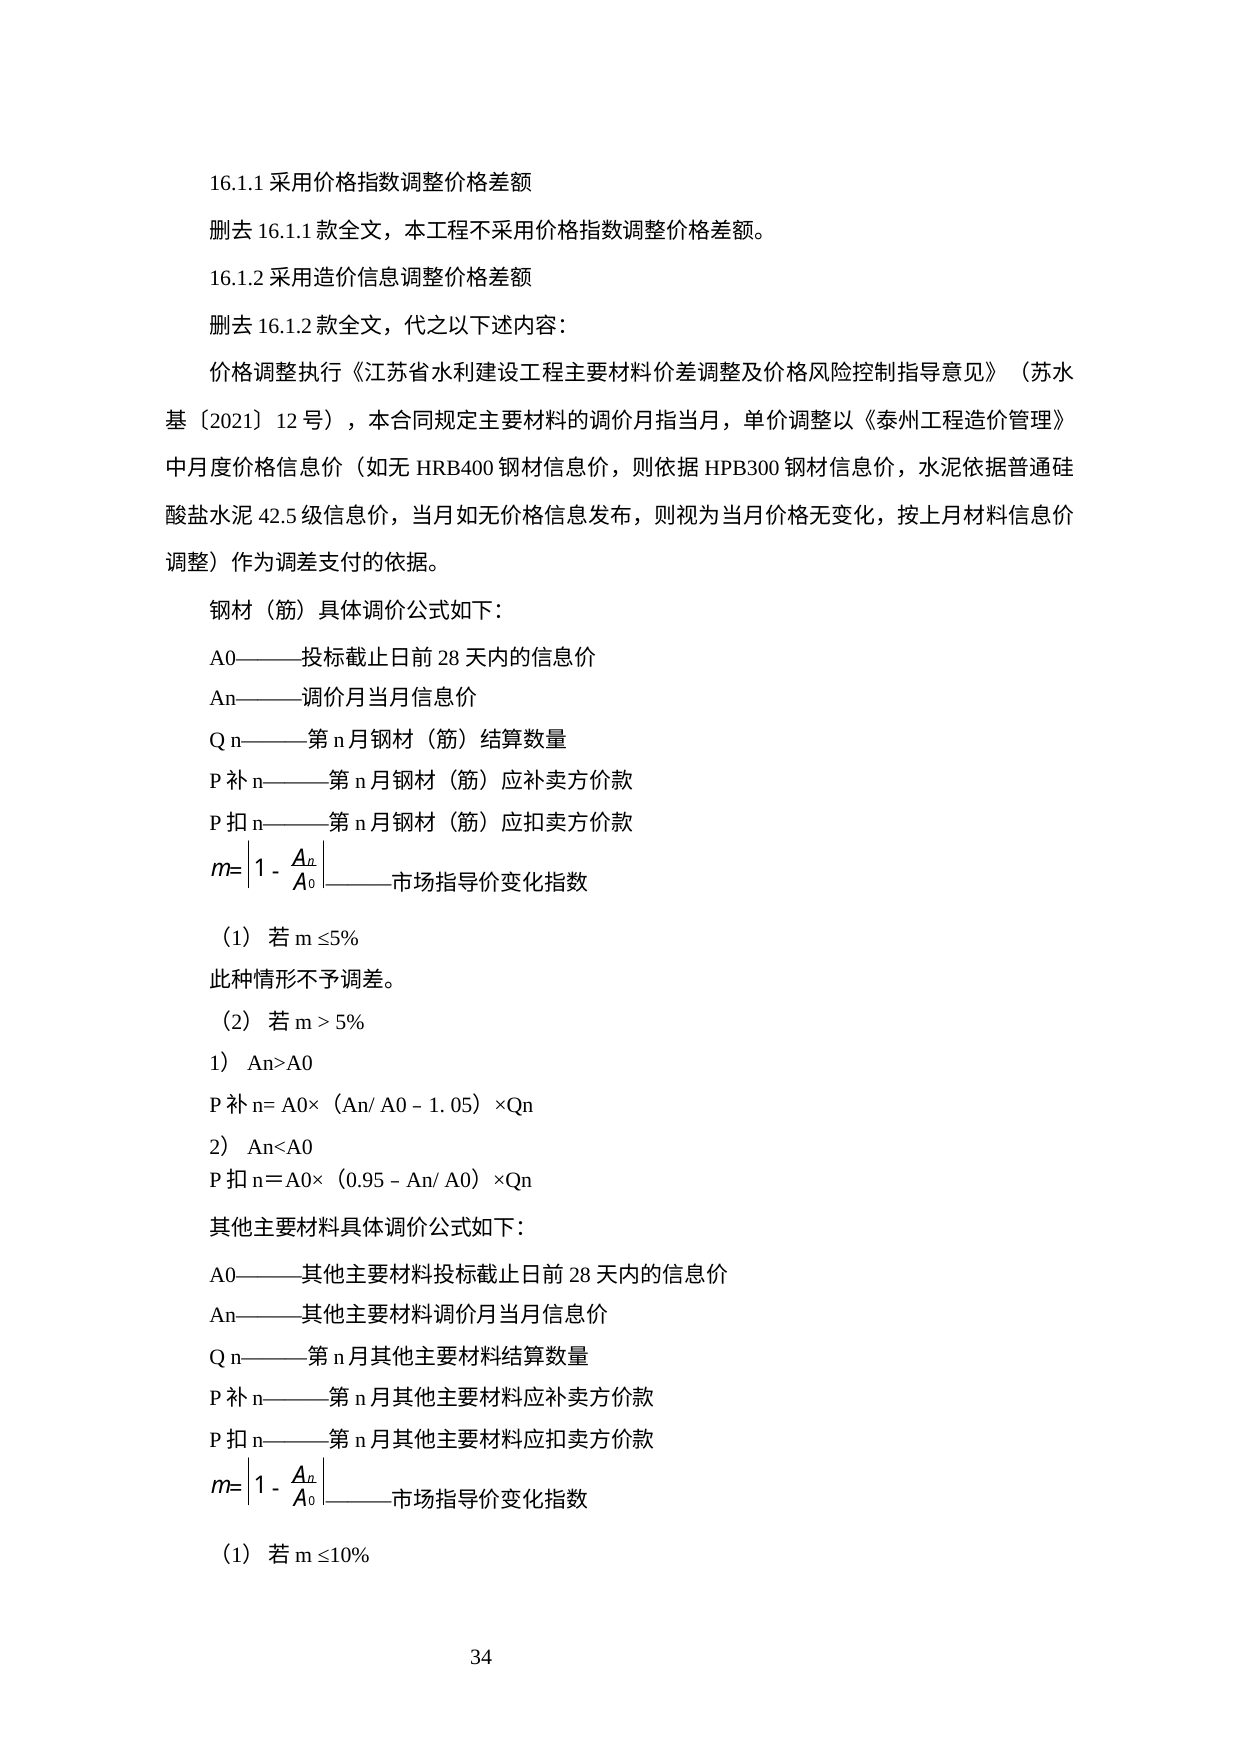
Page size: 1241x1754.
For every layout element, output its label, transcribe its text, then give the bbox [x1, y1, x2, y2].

text An―――调价月当月信息价 [165, 672, 1075, 714]
text P扣n＝A0×（0.95﹣An/ A0）×Qn [165, 1162, 1075, 1194]
text 价格调整执行《江苏省水利建设工程主要材料价差调整及价格风险控制指导意见》（苏水基〔2021〕12号），本合同规定主要材料的调价月指当月，单价调整以《泰州工程造价管理》中月度价格信息价（如无HRB400钢材信息价，则依据HPB300钢材信息价，水泥依据普通硅酸盐水泥42.5级信息价，当月如无价格信息发布，则视为当月价格无变化，按上月材料信息价调整）作为调差支付的依据。 [165, 355, 1075, 577]
text 删去16.1.1款全文，本工程不采用价格指数调整价格差额。 [165, 213, 1075, 244]
text P补n= A0×（An/ A0﹣1. 05）×Qn [165, 1079, 1075, 1121]
text ―――市场指导价变化指数 [165, 839, 1075, 897]
text Q n―――第n月其他主要材料结算数量 [165, 1331, 1075, 1372]
text P补n―――第n月钢材（筋）应补卖方价款 [165, 755, 1075, 797]
text P补n―――第n月其他主要材料应补卖方价款 [165, 1372, 1075, 1414]
text 此种情形不予调差。 [165, 954, 1075, 996]
text ―――市场指导价变化指数 [165, 1456, 1075, 1513]
text （1） 若m ≤5% [165, 912, 1075, 954]
text 其他主要材料具体调价公式如下： [165, 1210, 1075, 1242]
text 16.1.2 采用造价信息调整价格差额 [165, 260, 1075, 292]
text 删去16.1.2款全文，代之以下述内容： [165, 308, 1075, 339]
text A0―――其他主要材料投标截止日前 28 天内的信息价 [165, 1257, 1075, 1289]
text P扣n―――第n月钢材（筋）应扣卖方价款 [165, 797, 1075, 839]
text 1） An>A0 [165, 1037, 1075, 1079]
text An―――其他主要材料调价月当月信息价 [165, 1289, 1075, 1331]
text 2） An<A0 [165, 1121, 1075, 1162]
text 钢材（筋）具体调价公式如下： [165, 593, 1075, 624]
text 16.1.1 采用价格指数调整价格差额 [165, 165, 1075, 197]
text Q n―――第n月钢材（筋）结算数量 [165, 714, 1075, 755]
text A0―――投标截止日前 28 天内的信息价 [165, 640, 1075, 672]
text P扣n―――第n月其他主要材料应扣卖方价款 [165, 1414, 1075, 1456]
text （1） 若m ≤10% [165, 1529, 1075, 1571]
text （2） 若m > 5% [165, 996, 1075, 1037]
